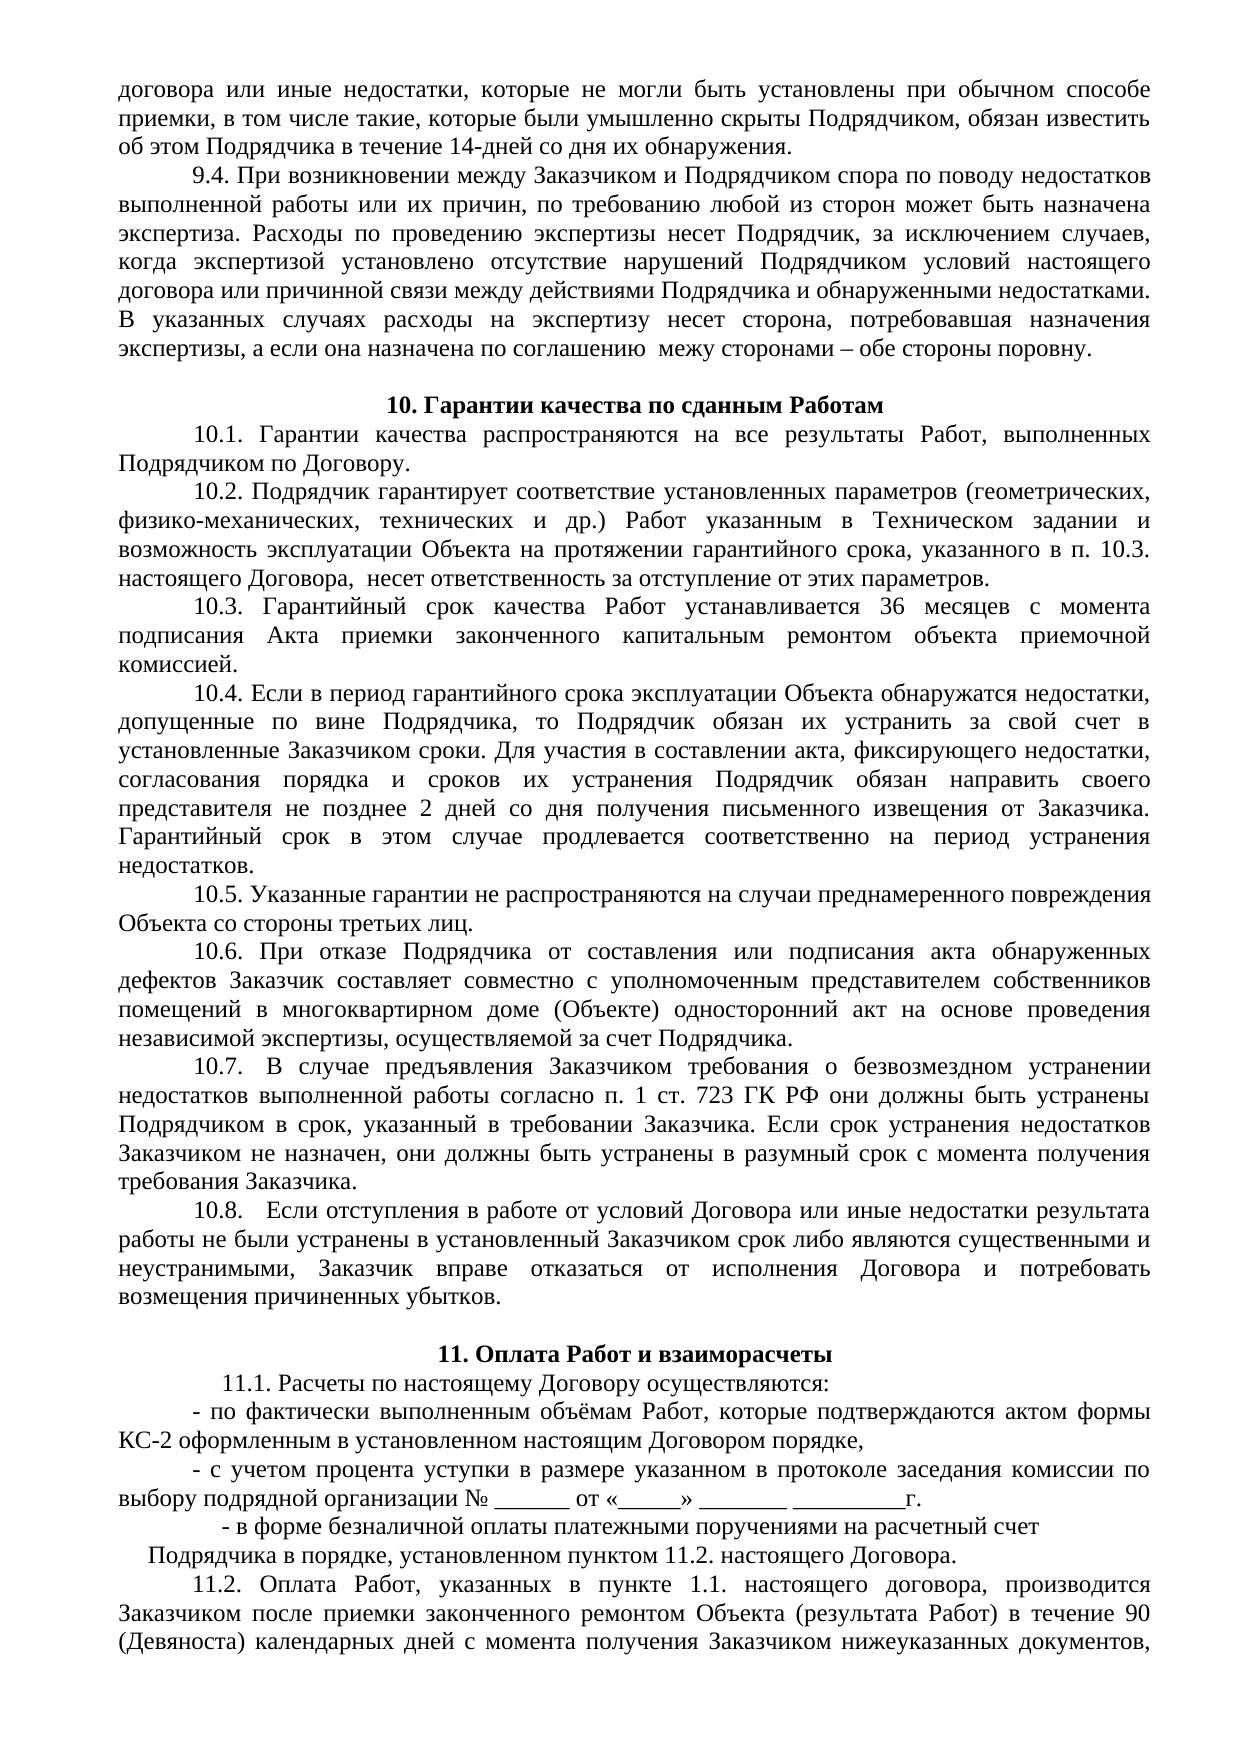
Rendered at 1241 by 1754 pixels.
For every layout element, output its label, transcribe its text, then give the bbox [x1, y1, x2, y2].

text 10.8. Если отступления в работе от условий Договора или иные недостатки результата работы не были устранены в установленный Заказчиком срок либо являются существенными и неустранимыми, Заказчик вправе отказаться от исполнения Договора и потребовать возмещения причиненных убытков. [118, 1195, 1152, 1310]
text 10. Гарантии качества по сданным Работам [118, 390, 1152, 419]
text 10.5. Указанные гарантии не распространяются на случаи преднамеренного повреждения Объекта со стороны третьих лиц. [118, 879, 1152, 936]
text - в форме безналичной оплаты платежными поручениями на расчетный счет Подрядчика в порядке, установленном пунктом 11.2. настоящего Договора. [148, 1511, 1152, 1569]
text 10.4. Если в период гарантийного срока эксплуатации Объекта обнаружатся недостатки, допущенные по вине Подрядчика, то Подрядчик обязан их устранить за свой счет в установленные Заказчиком сроки. Для участия в составлении акта, фиксирующего недостатки, согласования порядка и сроков их устранения Подрядчик обязан направить своего представителя не позднее 2 дней со дня получения письменного извещения от Заказчика. Гарантийный срок в этом случае продлевается соответственно на период устранения недостатков. [118, 678, 1152, 879]
text 10.7. В случае предъявления Заказчиком требования о безвозмездном устранении недостатков выполненной работы согласно п. 1 ст. 723 ГК РФ они должны быть устранены Подрядчиком в срок, указанный в требовании Заказчика. Если срок устранения недостатков Заказчиком не назначен, они должны быть устранены в разумный срок с момента получения требования Заказчика. [118, 1051, 1152, 1195]
text 10.1. Гарантии качества распространяются на все результаты Работ, выполненных Подрядчиком по Договору. [118, 419, 1152, 476]
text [118, 1569, 1152, 1655]
text - по фактически выполненным объёмам Работ, которые подтверждаются актом формы КС-2 оформленным в установленном настоящим Договором порядке, [118, 1396, 1152, 1454]
text - с учетом процента уступки в размере указанном в протоколе заседания комиссии по выбору подрядной организации № ______ от «_____» _______ _________г. [118, 1454, 1152, 1511]
text 11.1. Расчеты по настоящему Договору осуществляются: [148, 1368, 1152, 1396]
text 10.2. Подрядчик гарантирует соответствие установленных параметров (геометрических, физико-механических, технических и др.) Работ указанным в Техническом задании и возможность эксплуатации Объекта на протяжении гарантийного срока, указанного в п. 10.3. настоящего Договора, несет ответственность за отступление от этих параметров. [118, 476, 1152, 591]
text 10.3. Гарантийный срок качества Работ устанавливается 36 месяцев с момента подписания Акта приемки законченного капитальным ремонтом объекта приемочной комиссией. [118, 591, 1152, 678]
text 10.6. При отказе Подрядчика от составления или подписания акта обнаруженных дефектов Заказчик составляет совместно с уполномоченным представителем собственников помещений в многоквартирном доме (Объекте) односторонний акт на основе проведения независимой экспертизы, осуществляемой за счет Подрядчика. [118, 936, 1152, 1051]
text 11. Оплата Работ и взаиморасчеты [118, 1339, 1152, 1368]
text 9.4. При возникновении между Заказчиком и Подрядчиком спора по поводу недостатков выполненной работы или их причин, по требованию любой из сторон может быть назначена экспертиза. Расходы по проведению экспертизы несет Подрядчик, за исключением случаев, когда экспертизой установлено отсутствие нарушений Подрядчиком условий настоящего договора или причинной связи между действиями Подрядчика и обнаруженными недостатками. В указанных случаях расходы на экспертизу несет сторона, потребовавшая назначения экспертизы, а если она назначена по соглашению межу сторонами – обе стороны поровну. [118, 160, 1152, 361]
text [118, 74, 1152, 160]
